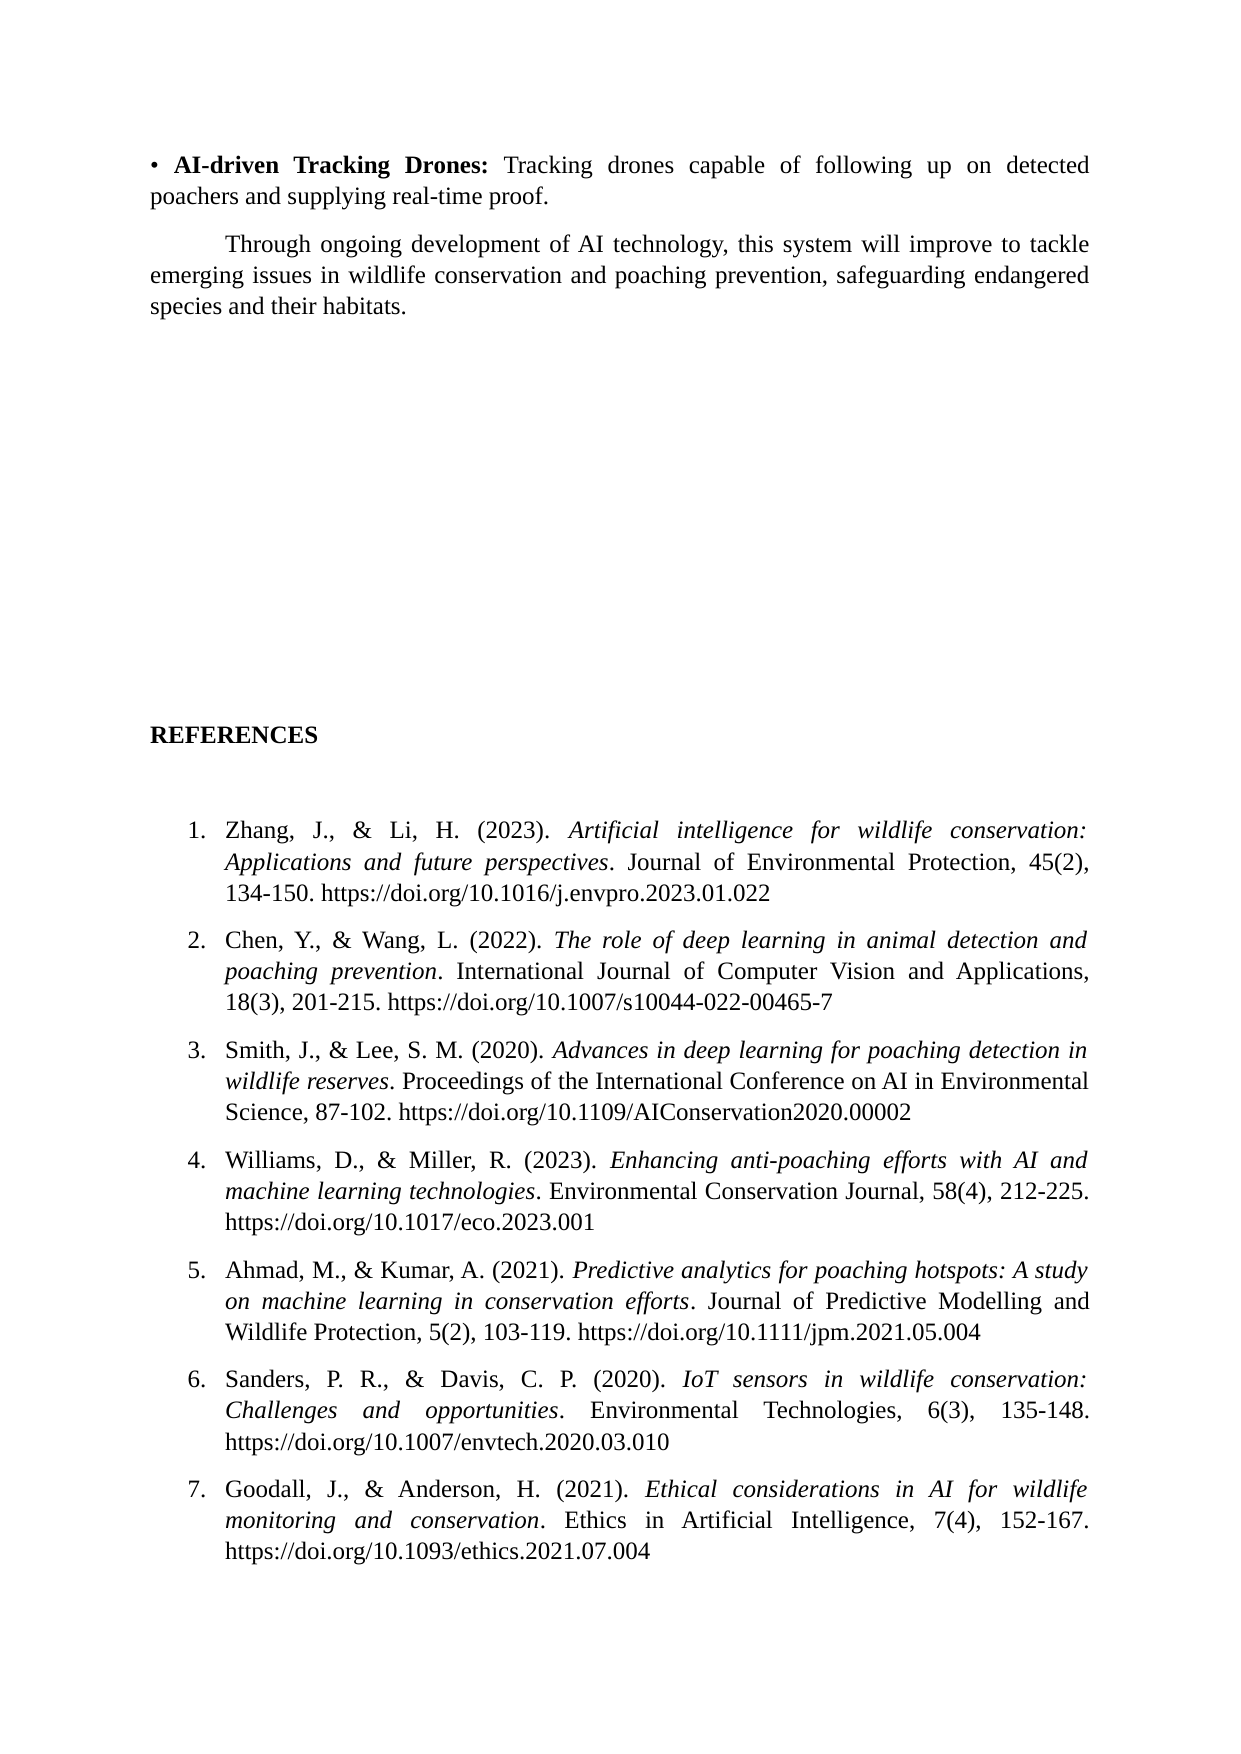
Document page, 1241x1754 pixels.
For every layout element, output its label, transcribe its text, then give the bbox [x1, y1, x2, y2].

text REFERENCES [150, 720, 1090, 749]
list Zhang, J., & Li, H. (2023). Artificial intelligence for wildlife conservation: Applications and future perspectives. Journal of Environmental Protection, 45(2), 134-150. https://doi.org/10.1016/j.envpro.2023.01.022 [187, 816, 1090, 906]
list Sanders, P. R., & Davis, C. P. (2020). IoT sensors in wildlife conservation: Challenges and opportunities. Environmental Technologies, 6(3), 135-148. https://doi.org/10.1007/envtech.2020.03.010 [187, 1364, 1090, 1455]
list Goodall, J., & Anderson, H. (2021). Ethical considerations in AI for wildlife monitoring and conservation. Ethics in Artificial Intelligence, 7(4), 152-167. https://doi.org/10.1093/ethics.2021.07.004 [187, 1474, 1090, 1565]
list Chen, Y., & Wang, L. (2022). The role of deep learning in animal detection and poaching prevention. International Journal of Computer Vision and Applications, 18(3), 201-215. https://doi.org/10.1007/s10044-022-00465-7 [187, 925, 1090, 1016]
text • AI-driven Tracking Drones: Tracking drones capable of following up on detected poachers and supplying real-time proof. [150, 150, 1090, 210]
list Smith, J., & Lee, S. M. (2020). Advances in deep learning for poaching detection in wildlife reserves. Proceedings of the International Conference on AI in Environmental Science, 87-102. https://doi.org/10.1109/AIConservation2020.00002 [187, 1035, 1090, 1126]
text Through ongoing development of AI technology, this system will improve to tackle emerging issues in wildlife conservation and poaching prevention, safeguarding endangered species and their habitats. [150, 229, 1090, 319]
list Williams, D., & Miller, R. (2023). Enhancing anti-poaching efforts with AI and machine learning technologies. Environmental Conservation Journal, 58(4), 212-225. https://doi.org/10.1017/eco.2023.001 [187, 1145, 1090, 1236]
list Ahmad, M., & Kumar, A. (2021). Predictive analytics for poaching hotspots: A study on machine learning in conservation efforts. Journal of Predictive Modelling and Wildlife Protection, 5(2), 103-119. https://doi.org/10.1111/jpm.2021.05.004 [187, 1255, 1090, 1346]
